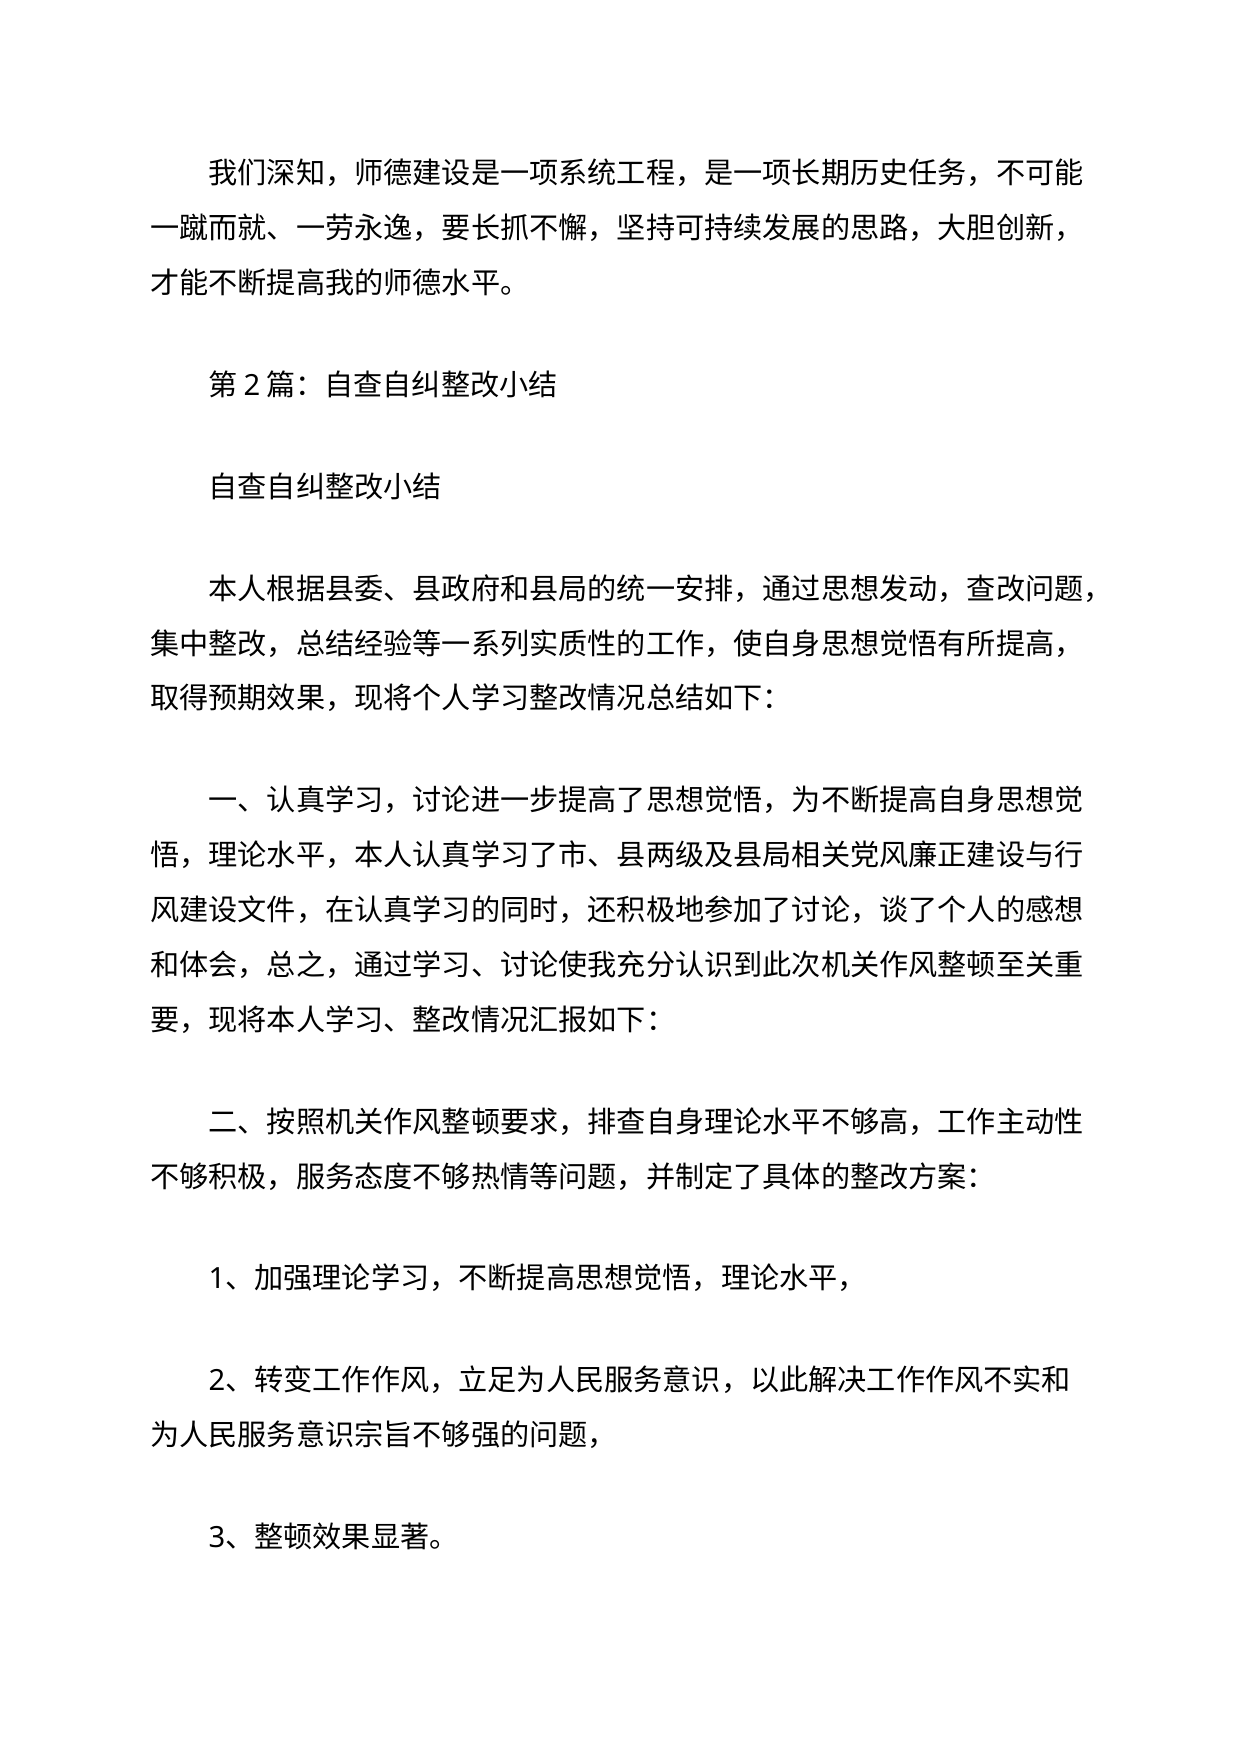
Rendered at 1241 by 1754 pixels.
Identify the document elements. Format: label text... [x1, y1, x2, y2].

text 本人根据县委、县政府和县局的统一安排，通过思想发动，查改问题，集中整改，总结经验等一系列实质性的工作，使自身思想觉悟有所提高，取得预期效果，现将个人学习整改情况总结如下： [150, 565, 1090, 717]
text 我们深知，师德建设是一项系统工程，是一项长期历史任务，不可能一蹴而就、一劳永逸，要长抓不懈，坚持可持续发展的思路，大胆创新，才能不断提高我的师德水平。 [150, 150, 1090, 302]
text 自查自纠整改小结 [150, 463, 1090, 506]
text 1、加强理论学习，不断提高思想觉悟，理论水平， [150, 1255, 1090, 1297]
text 一、认真学习，讨论进一步提高了思想觉悟，为不断提高自身思想觉悟，理论水平，本人认真学习了市、县两级及县局相关党风廉正建设与行风建设文件，在认真学习的同时，还积极地参加了讨论，谈了个人的感想和体会，总之，通过学习、讨论使我充分认识到此次机关作风整顿至关重要，现将本人学习、整改情况汇报如下： [150, 777, 1090, 1039]
text 第2篇：自查自纠整改小结 [150, 362, 1090, 404]
text 2、转变工作作风，立足为人民服务意识，以此解决工作作风不实和为人民服务意识宗旨不够强的问题， [150, 1357, 1090, 1454]
text 3、整顿效果显著。 [150, 1514, 1090, 1556]
text 二、按照机关作风整顿要求，排查自身理论水平不够高，工作主动性不够积极，服务态度不够热情等问题，并制定了具体的整改方案： [150, 1098, 1090, 1195]
